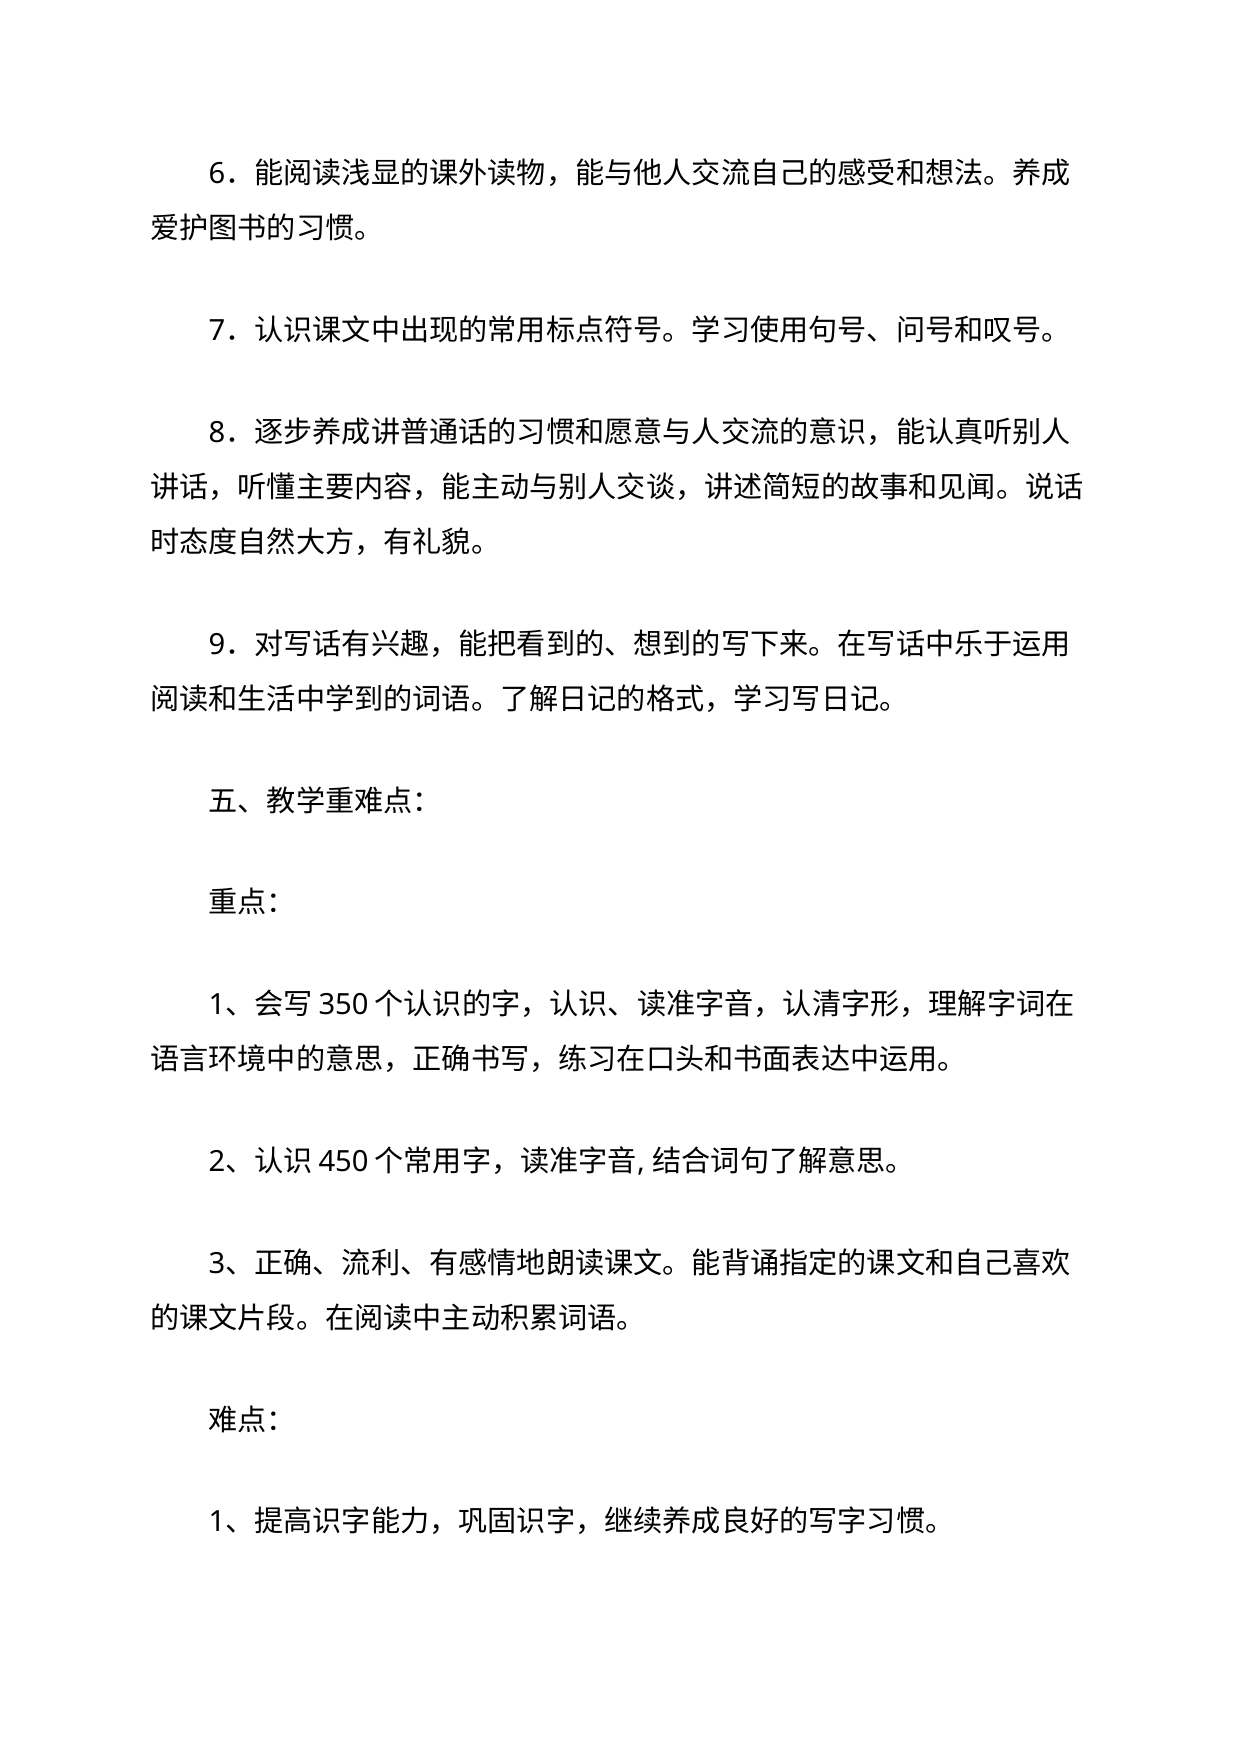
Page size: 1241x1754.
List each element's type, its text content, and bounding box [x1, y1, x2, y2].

text 8．逐步养成讲普通话的习惯和愿意与人交流的意识，能认真听别人讲话，听懂主要内容，能主动与别人交谈，讲述简短的故事和见闻。说话时态度自然大方，有礼貌。 [150, 409, 1090, 561]
text 6．能阅读浅显的课外读物，能与他人交流自己的感受和想法。养成爱护图书的习惯。 [150, 150, 1090, 247]
text 9．对写话有兴趣，能把看到的、想到的写下来。在写话中乐于运用阅读和生活中学到的词语。了解日记的格式，学习写日记。 [150, 620, 1090, 718]
text 五、教学重难点： [150, 777, 1090, 819]
text 2、认识450个常用字，读准字音, 结合词句了解意思。 [150, 1137, 1090, 1180]
text 难点： [150, 1396, 1090, 1438]
text 1、会写350个认识的字，认识、读准字音，认清字形，理解字词在语言环境中的意思，正确书写，练习在口头和书面表达中运用。 [150, 981, 1090, 1078]
text 重点： [150, 879, 1090, 921]
text 3、正确、流利、有感情地朗读课文。能背诵指定的课文和自己喜欢的课文片段。在阅读中主动积累词语。 [150, 1239, 1090, 1337]
text 7．认识课文中出现的常用标点符号。学习使用句号、问号和叹号。 [150, 307, 1090, 349]
text 1、提高识字能力，巩固识字，继续养成良好的写字习惯。 [150, 1498, 1090, 1540]
